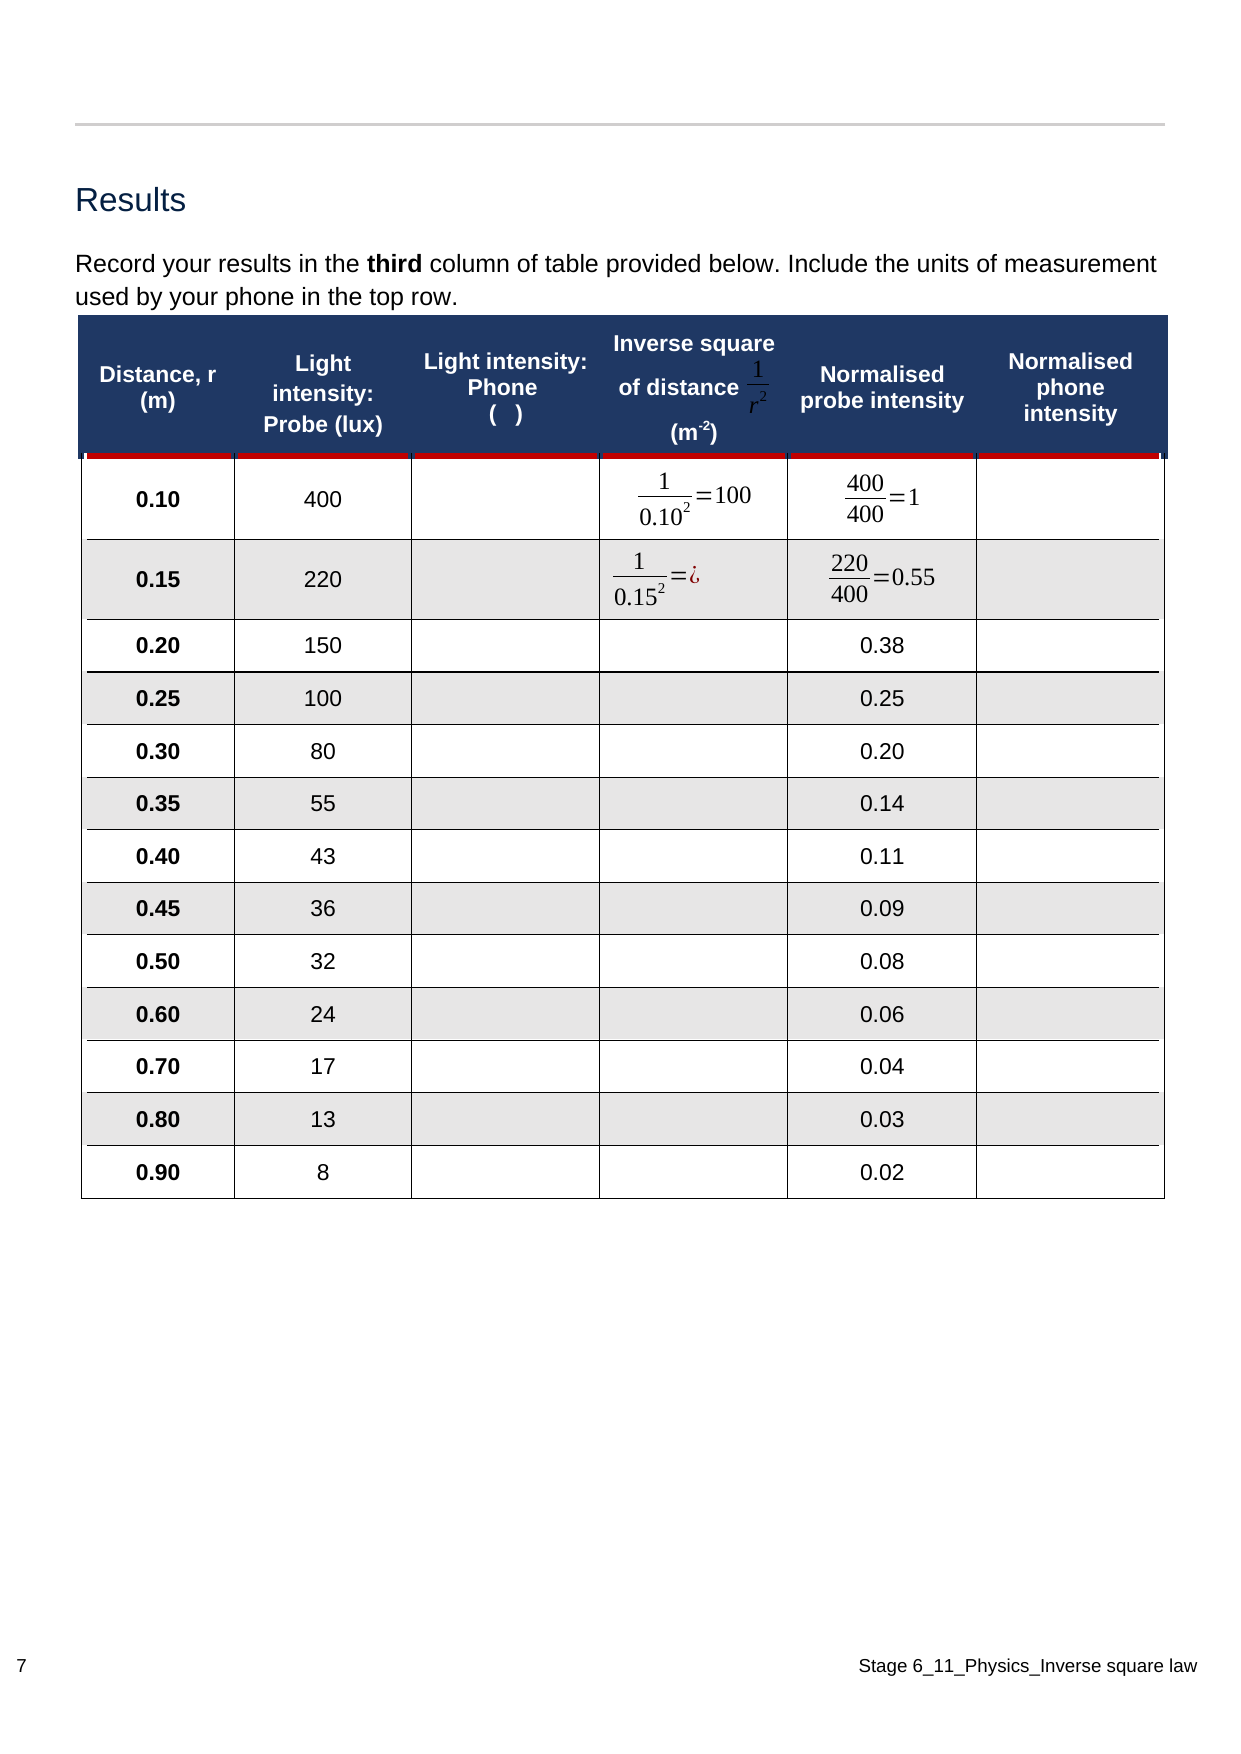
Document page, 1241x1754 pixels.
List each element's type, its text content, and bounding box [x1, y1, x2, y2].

table_cell [977, 1040, 1164, 1092]
table_header Normalised phone intensity [979, 321, 1161, 453]
table_header Normalised probe intensity [791, 321, 973, 453]
table_cell [600, 830, 787, 882]
table_cell 100 [235, 673, 411, 724]
table_cell 17 [235, 1041, 411, 1092]
table_header Light intensity: Phone ( ) [415, 321, 597, 453]
table_cell [600, 778, 787, 829]
table_cell 0.50 [82, 934, 234, 987]
table_cell [600, 725, 787, 777]
table_cell 0.70 [82, 1040, 234, 1092]
table_header Inverse square of distance (m-2) [603, 321, 785, 453]
table_cell 0.14 [788, 778, 976, 829]
table_cell [977, 619, 1164, 671]
table_cell [600, 620, 787, 671]
table_cell 0.40 [82, 829, 234, 882]
table_cell [788, 459, 976, 538]
table_header Distance, r (m) [84, 321, 231, 453]
table_cell 36 [235, 883, 411, 934]
table_cell 80 [235, 725, 411, 777]
table_cell 150 [235, 620, 411, 671]
table_cell [600, 988, 787, 1039]
subtitle Results [75, 180, 1165, 218]
table_cell 0.45 [82, 882, 234, 934]
table_cell [977, 777, 1164, 829]
table_cell [977, 882, 1164, 934]
text Record your results in the third column of table provided below. Include the units of measurement used by your phone in the top row. [75, 249, 1165, 311]
table_cell [977, 987, 1164, 1039]
table_cell [788, 540, 976, 619]
table_cell 0.06 [788, 988, 976, 1039]
table_cell [412, 459, 599, 538]
table_cell [600, 883, 787, 934]
table_header Light intensity: Probe (lux) [238, 321, 408, 453]
table_cell 24 [235, 988, 411, 1039]
table_cell 0.25 [788, 673, 976, 724]
table_cell [977, 829, 1164, 882]
table_cell 0.20 [82, 619, 234, 671]
table_cell [412, 673, 599, 724]
table_cell 13 [235, 1093, 411, 1145]
table_cell [412, 1041, 599, 1092]
table_cell [977, 671, 1164, 724]
table_cell 0.30 [82, 724, 234, 777]
table_cell [412, 1093, 599, 1145]
table_cell 0.08 [788, 935, 976, 987]
table_cell 8 [235, 1146, 411, 1197]
table_cell 43 [235, 830, 411, 882]
table_cell 0.09 [788, 883, 976, 934]
table_cell [412, 725, 599, 777]
table_cell 0.15 [82, 539, 234, 619]
table_cell [600, 673, 787, 724]
table_cell 0.35 [82, 777, 234, 829]
table_cell 0.10 [82, 453, 234, 538]
table_cell 220 [235, 540, 411, 619]
table_cell [977, 1092, 1164, 1145]
table_cell 0.80 [82, 1092, 234, 1145]
table_cell 0.38 [788, 620, 976, 671]
table_cell [412, 1146, 599, 1197]
table_cell [412, 830, 599, 882]
table_cell 0.90 [82, 1145, 234, 1197]
table_cell 32 [235, 935, 411, 987]
table_cell 0.60 [82, 987, 234, 1039]
table_cell [412, 620, 599, 671]
table_cell 0.03 [788, 1093, 976, 1145]
table_cell [600, 1093, 787, 1145]
table_cell [977, 539, 1164, 619]
table_cell [412, 778, 599, 829]
table_cell 400 [235, 459, 411, 538]
table_cell [412, 935, 599, 987]
table_cell [412, 540, 599, 619]
table_cell [977, 1145, 1164, 1197]
table_cell [600, 935, 787, 987]
table_cell [412, 883, 599, 934]
table_cell 0.25 [82, 671, 234, 724]
table_cell [600, 1041, 787, 1092]
table_cell [977, 934, 1164, 987]
table_cell [977, 453, 1164, 538]
table_cell [600, 459, 787, 538]
table_cell 0.20 [788, 725, 976, 777]
table_cell [600, 1146, 787, 1197]
table_cell [600, 540, 787, 619]
table_cell 0.04 [788, 1041, 976, 1092]
table_cell 0.02 [788, 1146, 976, 1197]
table_cell 0.11 [788, 830, 976, 882]
table_cell [412, 988, 599, 1039]
table_cell [977, 724, 1164, 777]
table_cell 55 [235, 778, 411, 829]
